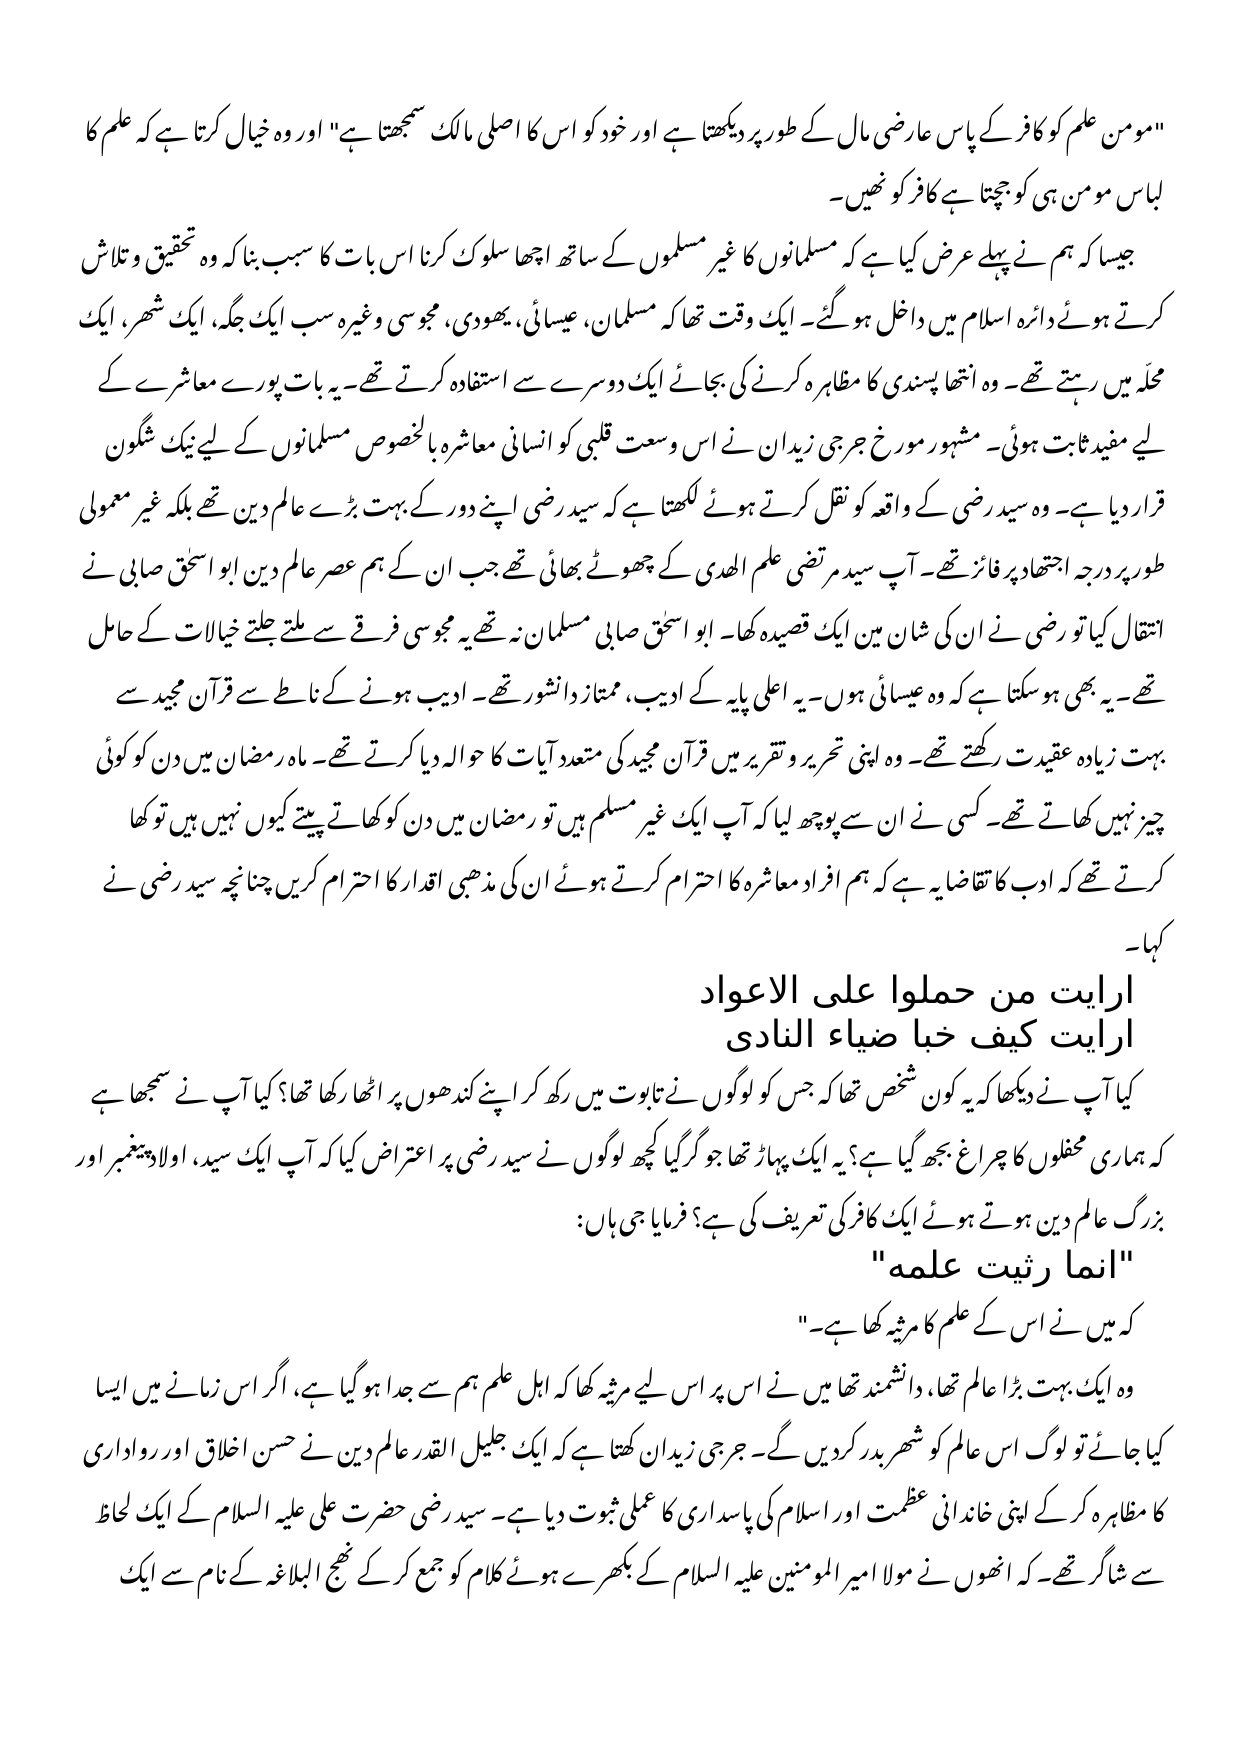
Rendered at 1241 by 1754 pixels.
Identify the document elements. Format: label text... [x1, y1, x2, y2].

text کیا آپ نے دیکھا کہ یہ کون شخص تھا کہ جس کو لوگوں نے تابوت میں رکھ کر اپنے کندھوں پر اٹھا رکھا تھا؟ کیا آپ نے سمجھا ہے کہ ہماری محفلوں کا چراغ بجھ گیا ہے؟ یہ ایک پہاڑ تھا جو گرگیا کچھ لوگوں نے سید رضی پر اعتراض کیا کہ آپ ایک سید، اولاد پیغمبر اور بزرگ عالم دین ہوتے ہوئے ایک کافر کی تعریف کی ہے؟ فرمایا جی ہاں: [75, 1056, 1165, 1243]
text ارایت کیف خبا ضیاء النادی [75, 1012, 1165, 1056]
text ارایت من حملوا علی الاعواد [75, 969, 1165, 1012]
text "انما رثیت علمه" [75, 1243, 1165, 1287]
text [75, 1350, 1165, 1600]
text جیسا کہ ہم نے پہلے عرض کیا ہے کہ مسلمانوں کا غیر مسلموں کے ساتھ اچھا سلوک کرنا اس بات کا سبب بنا کہ وہ تحقیق و تلاش کرتے ہوئے دائرہ اسلام میں داخل ہو گئے۔ ایک وقت تھا کہ مسلمان، عیسائی، یھودی، مجوسی وغیرہ سب ایک جگہ، ایک شھر، ایک محلّہ میں رہتے تھے۔ وہ انتھا پسندی کا مظاہر ہ کرنے کی بجائے ایک دوسرے سے استفادہ کرتے تھے۔ یہ بات پورے معاشرے کے لیے مفید ثابت ہوئی۔ مشہور مور خ جرجی زیدان نے اس وسعت قلبی کو انسانی معاشرہ بالخصوص مسلمانوں کے لیے نیک شگون قرار دیا ہے۔ وہ سید رضی کے واقعہ کو نقل کرتے ہوئے لکھتا ہے کہ سید رضی اپنے دور کے بہت بڑے عالم دین تھے بلکہ غیر معمولی طور پر درجہ اجتھاد پر فائز تھے۔ آپ سید مرتضی علم الھدی کے چھوٹے بھائی تھے جب ان کے ہم عصر عالم دین ابو اسحٰق صابی نے انتقال کیا تو رضی نے ان کی شان مین ایک قصیدہ کھا۔ ابو اسحٰق صابی مسلمان نہ تھے یہ مجوسی فرقے سے ملتے جلتے خیالات کے حامل تھے۔ یہ بھی ہوسکتا ہے کہ وہ عیسائی ہوں۔ یہ اعلی پایہ کے ادیب، ممتاز دانشور تھے۔ ادیب ہونے کے ناطے سے قرآن مجید سے بہت زیادہ عقیدت رکھتے تھے۔ وہ اپنی تحریر و تقریر میں قرآن مجید کی متعدد آیات کا حوالہ دیا کرتے تھے۔ ماہ رمضان میں دن کو کوئی چیز نہیں کھاتے تھے۔ کسی نے ان سے پوچھ لیا کہ آپ ایک غیر مسلم ہیں تو رمضان میں دن کو کھاتے پیتے کیوں نہیں ہیں تو کھا کرتے تھے کہ ادب کا تقاضا یہ ہے کہ ہم افراد معاشرہ کا احترام کرتے ہوئے ان کی مذھبی اقدار کا احترام کریں چنانچہ سید رضی نے کہا۔ [75, 219, 1165, 969]
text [75, 94, 1165, 219]
text کہ میں نے اس کے علم کا مرثیہ کھا ہے۔" [75, 1287, 1165, 1350]
